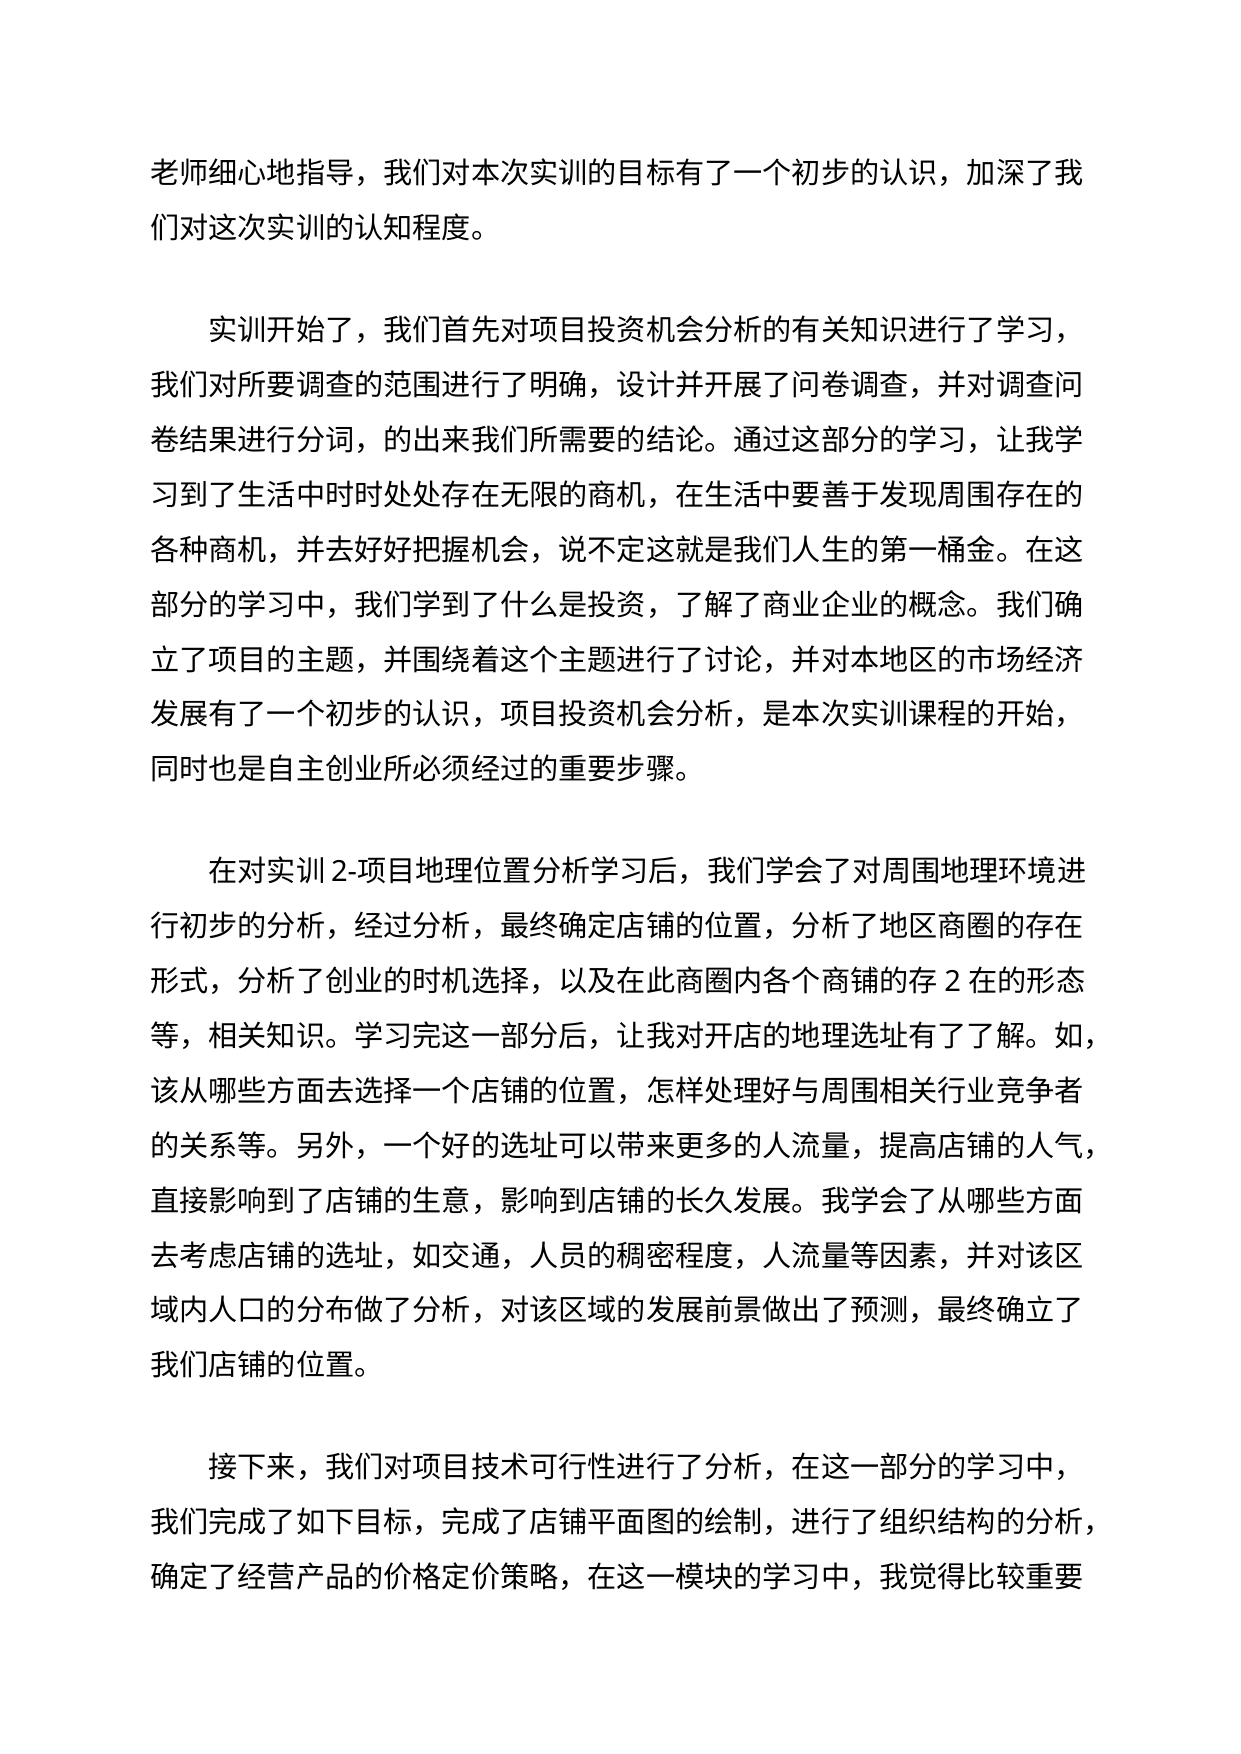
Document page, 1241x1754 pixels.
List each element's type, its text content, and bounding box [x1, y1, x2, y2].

text 实训开始了，我们首先对项目投资机会分析的有关知识进行了学习，我们对所要调查的范围进行了明确，设计并开展了问卷调查，并对调查问卷结果进行分词，的出来我们所需要的结论。通过这部分的学习，让我学习到了生活中时时处处存在无限的商机，在生活中要善于发现周围存在的各种商机，并去好好把握机会，说不定这就是我们人生的第一桶金。在这部分的学习中，我们学到了什么是投资，了解了商业企业的概念。我们确立了项目的主题，并围绕着这个主题进行了讨论，并对本地区的市场经济发展有了一个初步的认识，项目投资机会分析，是本次实训课程的开始，同时也是自主创业所必须经过的重要步骤。 [150, 307, 1090, 788]
text 在对实训2-项目地理位置分析学习后，我们学会了对周围地理环境进行初步的分析，经过分析，最终确定店铺的位置，分析了地区商圈的存在形式，分析了创业的时机选择，以及在此商圈内各个商铺的存 2 在的形态等，相关知识。学习完这一部分后，让我对开店的地理选址有了了解。如，该从哪些方面去选择一个店铺的位置，怎样处理好与周围相关行业竞争者的关系等。另外，一个好的选址可以带来更多的人流量，提高店铺的人气，直接影响到了店铺的生意，影响到店铺的长久发展。我学会了从哪些方面去考虑店铺的选址，如交通，人员的稠密程度，人流量等因素，并对该区域内人口的分布做了分析，对该区域的发展前景做出了预测，最终确立了我们店铺的位置。 [150, 848, 1090, 1384]
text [150, 1444, 1090, 1596]
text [150, 150, 1090, 247]
